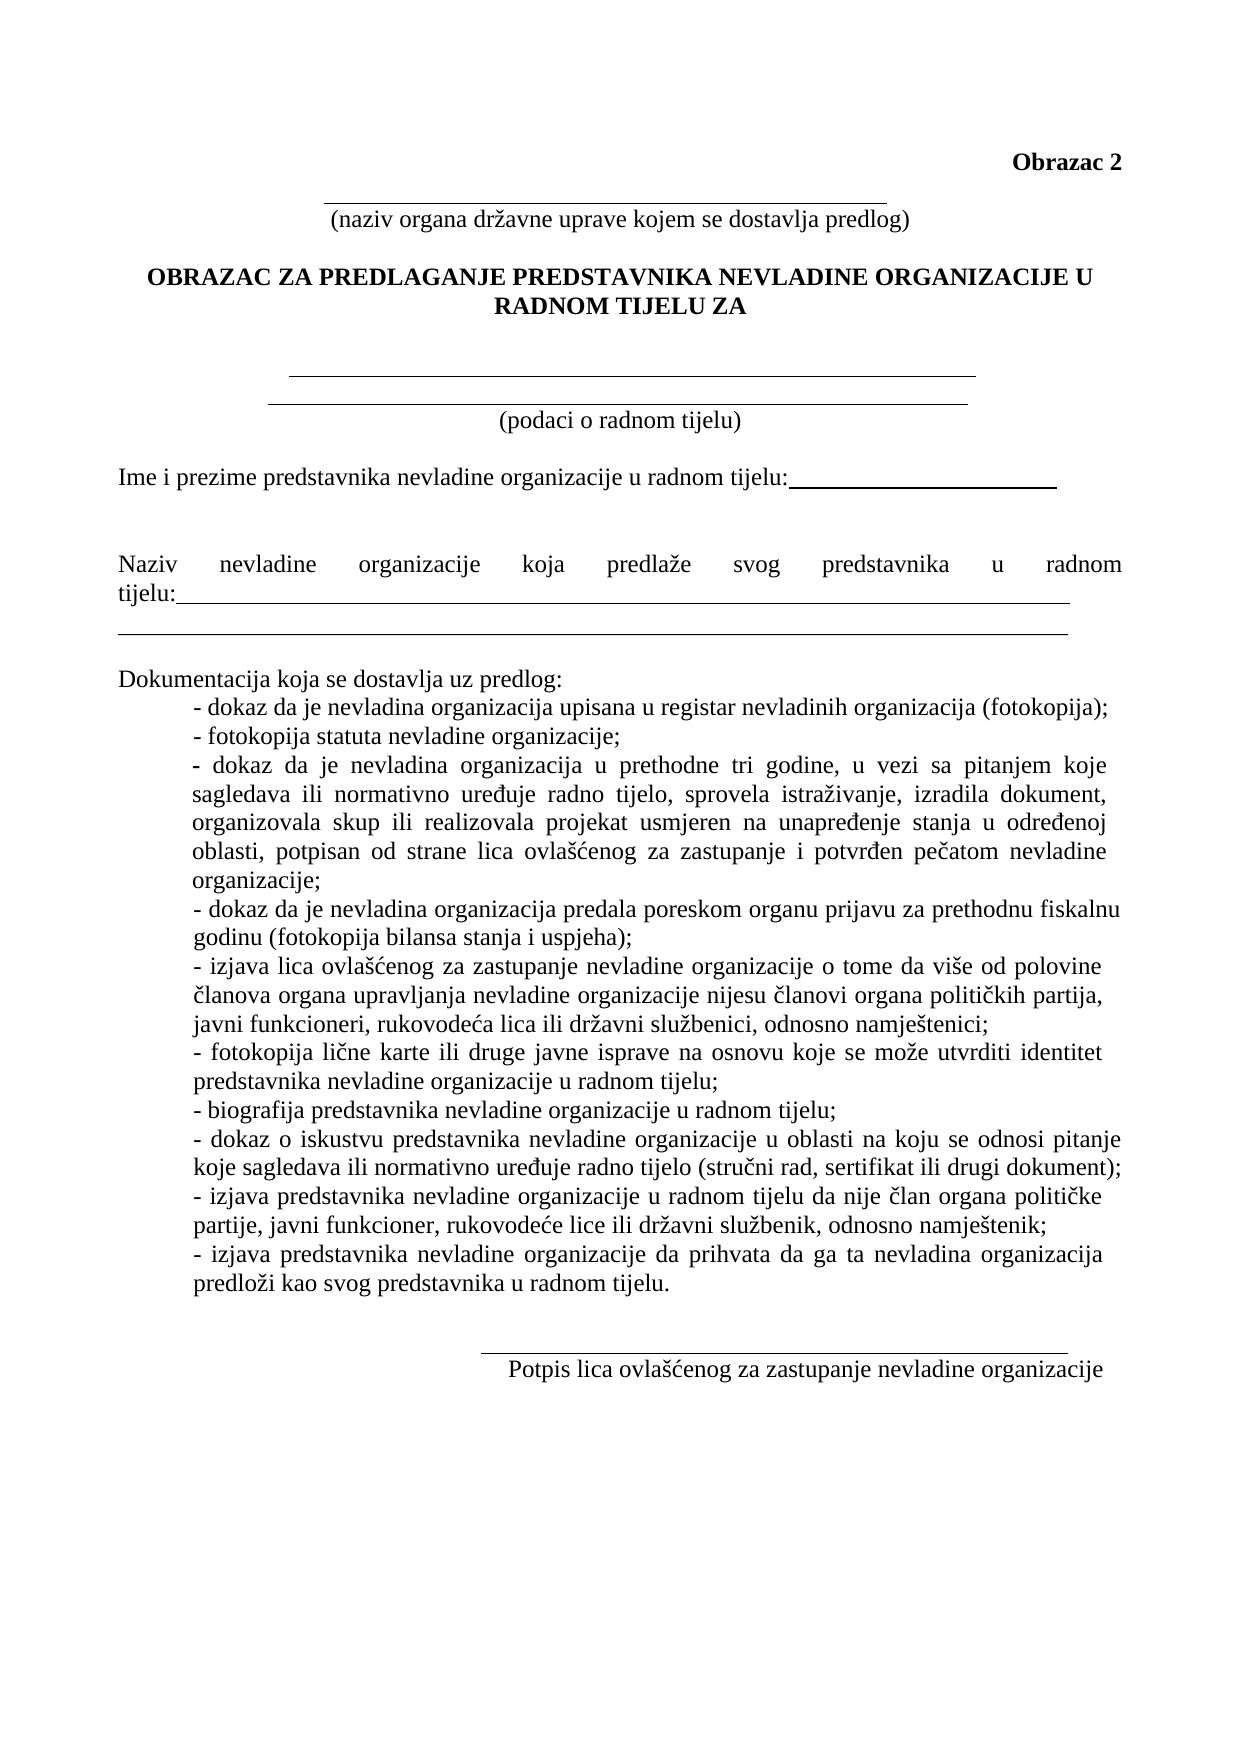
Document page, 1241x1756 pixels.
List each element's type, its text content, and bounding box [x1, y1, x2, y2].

subtitle OBRAZAC ZA PREDLAGANJE PREDSTAVNIKA NEVLADINE ORGANIZACIJE U RADNOM TIJELU ZA [145, 262, 1096, 319]
text (naziv organa državne uprave kojem se dostavlja predlog) [144, 199, 1096, 233]
text Naziv nevladine organizacije koja predlaže svog predstavnika u radnom tijelu: [118, 549, 1122, 606]
list dokaz da je nevladina organizacija upisana u registar nevladinih organizacija (fotokopija); [193, 692, 1134, 721]
list fotokopija statuta nevladine organizacije; [193, 721, 1134, 750]
text (podaci o radnom tijelu) [144, 400, 1096, 434]
text Potpis lica ovlašćenog za zastupanje nevladine organizacije [508, 1349, 1134, 1383]
list izjava lica ovlašćenog za zastupanje nevladine organizacije o tome da više od polovine članova organa upravljanja nevladine organizacije nijesu članovi organa političkih partija, javni funkcioneri, rukovodeća lica ili državni službenici, odnosno namještenici; [193, 951, 1103, 1037]
list dokaz o iskustvu predstavnika nevladine organizacije u oblasti na koju se odnosi pitanje koje sagledava ili normativno uređuje radno tijelo (stručni rad, sertifikat ili drugi dokument); [193, 1124, 1122, 1181]
list biografija predstavnika nevladine organizacije u radnom tijelu; [193, 1095, 1134, 1124]
text Dokumentacija koja se dostavlja uz predlog: [118, 664, 1134, 692]
list dokaz da je nevladina organizacija predala poreskom organu prijavu za prethodnu fiskalnu godinu (fotokopija bilansa stanja i uspjeha); [193, 894, 1122, 951]
subtitle Obrazac 2 [106, 147, 1122, 176]
text - dokaz da je nevladina organizacija u prethodne tri godine, u vezi sa pitanjem koje sagledava ili normativno uređuje radno tijelo, sprovela istraživanje, izradila dokument, organizovala skup ili realizovala projekat usmjeren na unapređenje stanja u određenoj oblasti, potpisan od strane lica ovlašćenog za zastupanje i potvrđen pečatom nevladine organizacije; [192, 750, 1107, 894]
list fotokopija lične karte ili druge javne isprave na osnovu koje se može utvrditi identitet predstavnika nevladine organizacije u radnom tijelu; [193, 1037, 1104, 1095]
list izjava predstavnika nevladine organizacije da prihvata da ga ta nevladina organizacija predloži kao svog predstavnika u radnom tijelu. [193, 1239, 1103, 1297]
text Ime i prezime predstavnika nevladine organizacije u radnom tijelu: [118, 462, 1134, 491]
list izjava predstavnika nevladine organizacije u radnom tijelu da nije član organa političke partije, javni funkcioner, rukovodeće lice ili državni službenik, odnosno namještenik; [193, 1181, 1103, 1239]
